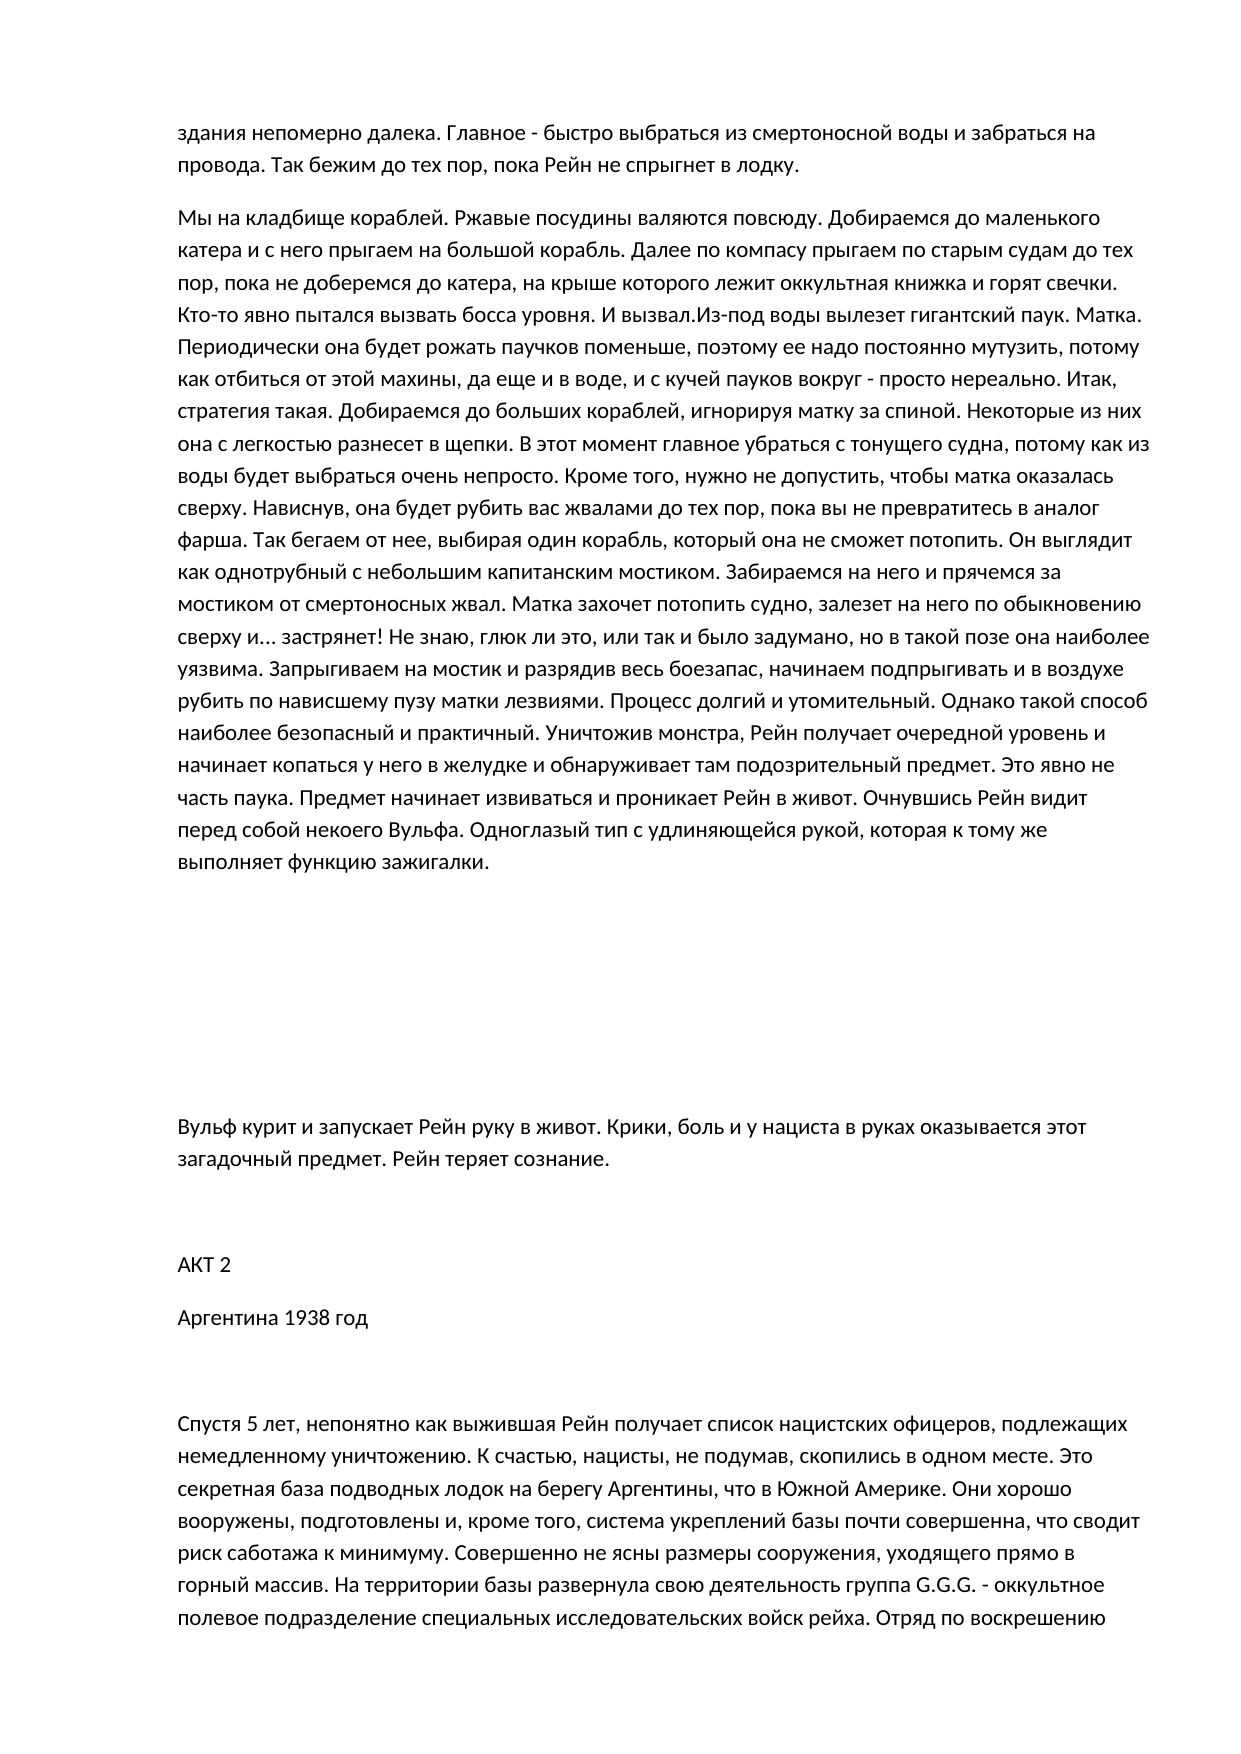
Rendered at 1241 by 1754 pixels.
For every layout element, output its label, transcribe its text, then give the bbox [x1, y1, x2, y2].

text Вульф курит и запускает Рейн руку в живот. Крики, боль и у нациста в руках оказывается этот загадочный предмет. Рейн теряет сознание. [177, 1112, 1152, 1172]
text Аргентина 1938 год [177, 1303, 1152, 1331]
text Мы на кладбище кораблей. Ржавые посудины валяются повсюду. Добираемся до маленького катера и с него прыгаем на большой корабль. Далее по компасу прыгаем по старым судам до тех пор, пока не доберемся до катера, на крыше которого лежит оккультная книжка и горят свечки. Кто-то явно пытался вызвать босса уровня. И вызвал.Из-под воды вылезет гигантский паук. Матка. Периодически она будет рожать паучков поменьше, поэтому ее надо постоянно мутузить, потому как отбиться от этой махины, да еще и в воде, и с кучей пауков вокруг - просто нереально. Итак, стратегия такая. Добираемся до больших кораблей, игнорируя матку за спиной. Некоторые из них она с легкостью разнесет в щепки. В этот момент главное убраться с тонущего судна, потому как из воды будет выбраться очень непросто. Кроме того, нужно не допустить, чтобы матка оказалась сверху. Нависнув, она будет рубить вас жвалами до тех пор, пока вы не превратитесь в аналог фарша. Так бегаем от нее, выбирая один корабль, который она не сможет потопить. Он выглядит как однотрубный с небольшим капитанским мостиком. Забираемся на него и прячемся за мостиком от смертоносных жвал. Матка захочет потопить судно, залезет на него по обыкновению сверху и... застрянет! Не знаю, глюк ли это, или так и было задумано, но в такой позе она наиболее уязвима. Запрыгиваем на мостик и разрядив весь боезапас, начинаем подпрыгивать и в воздухе рубить по нависшему пузу матки лезвиями. Процесс долгий и утомительный. Однако такой способ наиболее безопасный и практичный. Уничтожив монстра, Рейн получает очередной уровень и начинает копаться у него в желудке и обнаруживает там подозрительный предмет. Это явно не часть паука. Предмет начинает извиваться и проникает Рейн в живот. Очнувшись Рейн видит перед собой некоего Вульфа. Одноглазый тип с удлиняющейся рукой, которая к тому же выполняет функцию зажигалки. [177, 203, 1152, 875]
text АКТ 2 [177, 1250, 1152, 1278]
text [177, 1409, 1152, 1631]
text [177, 118, 1152, 178]
